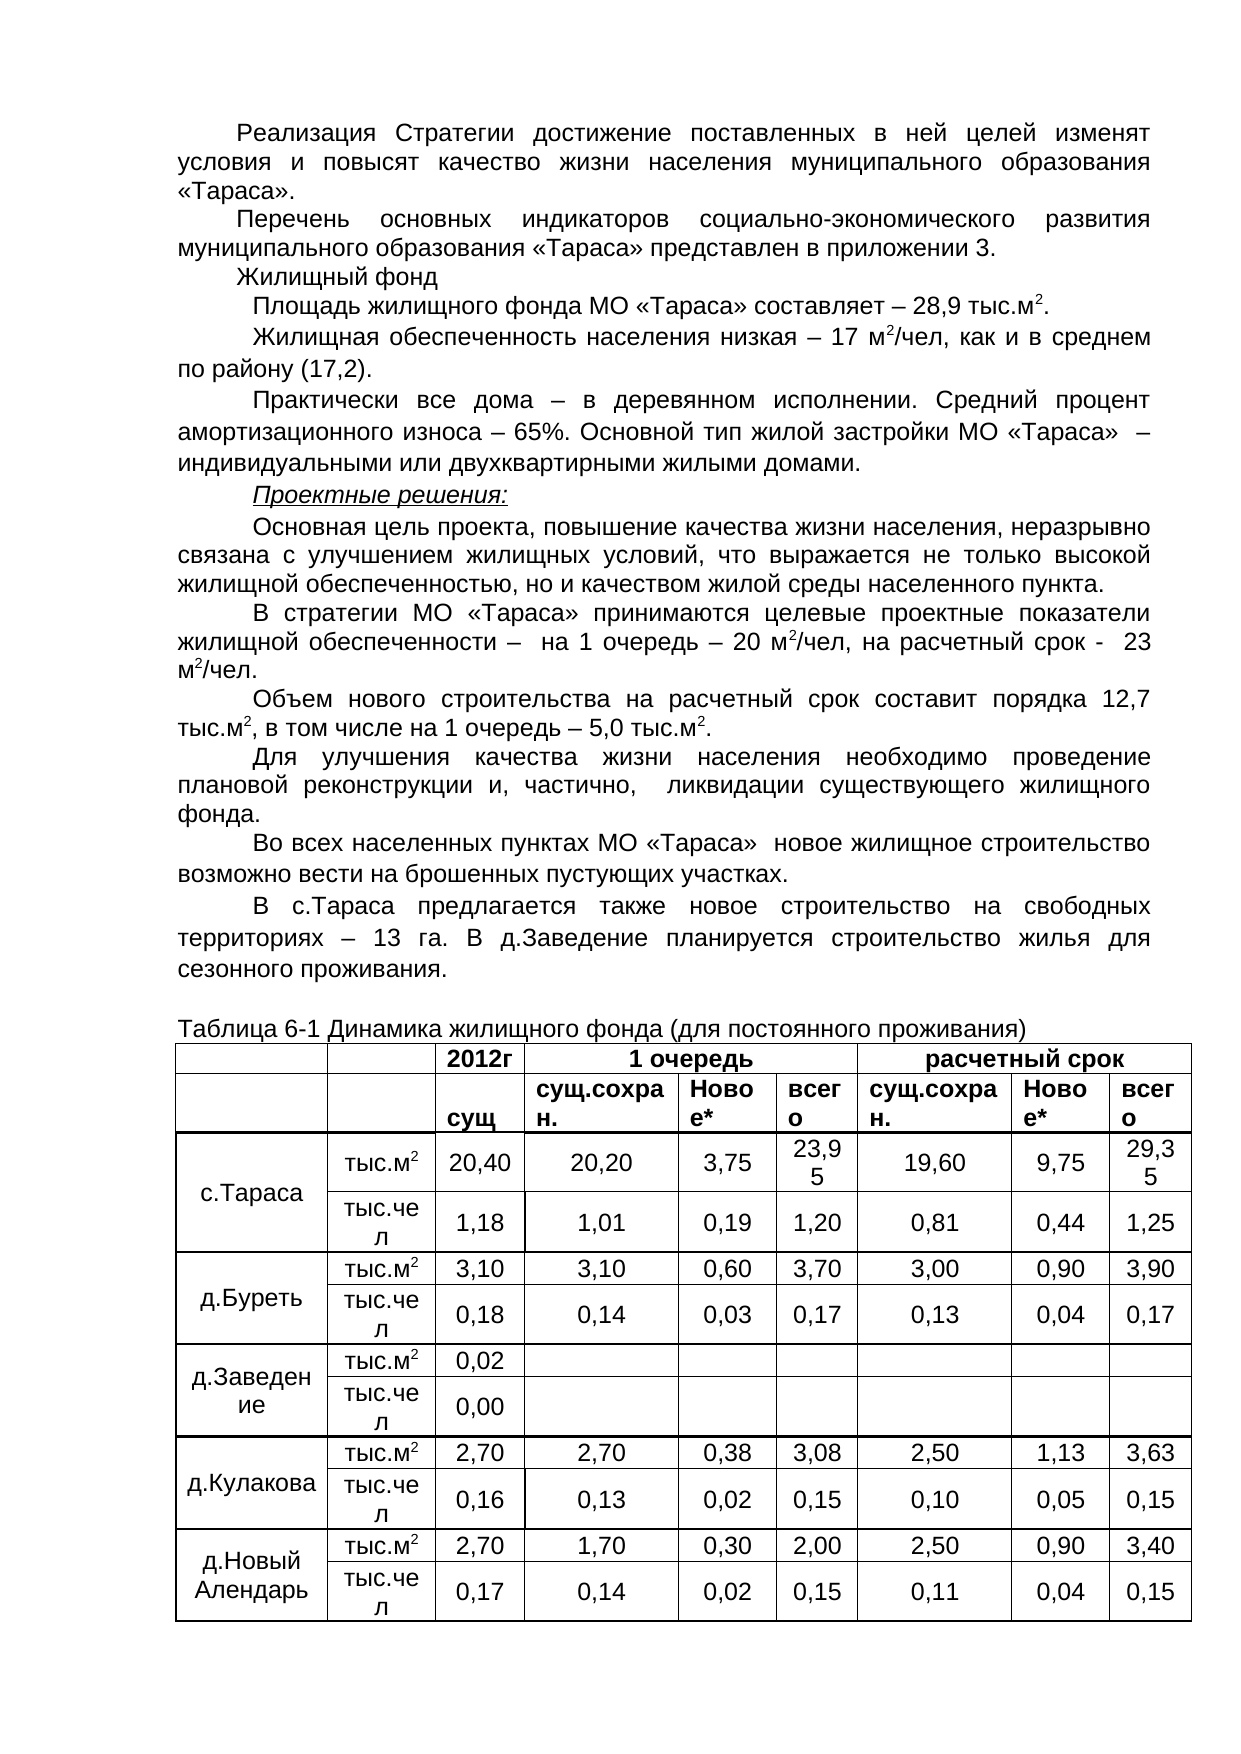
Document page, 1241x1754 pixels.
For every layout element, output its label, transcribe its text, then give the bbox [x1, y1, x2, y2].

table_cell д.Кулакова [177, 1438, 327, 1528]
table_cell 0,00 [436, 1377, 524, 1435]
table_cell 20,20 [525, 1134, 678, 1191]
table_cell [679, 1345, 776, 1376]
table_cell 0,44 [1012, 1192, 1109, 1251]
table_cell 0,17 [436, 1562, 524, 1620]
text Объем нового строительства на расчетный срок составит порядка 12,7 тыс.м2, в том числе на 1 очередь – 5,0 тыс.м2. [177, 684, 1152, 742]
table_cell 0,38 [679, 1438, 776, 1468]
table_cell 0,16 [436, 1469, 524, 1528]
table_cell 0,19 [679, 1192, 776, 1251]
table_cell 3,10 [436, 1253, 524, 1283]
table_cell 1,13 [1012, 1438, 1109, 1468]
table_cell сущ.сохран. [858, 1074, 1011, 1131]
table_cell 2,70 [525, 1438, 678, 1468]
table_cell 0,02 [679, 1562, 776, 1620]
table_cell [1012, 1345, 1109, 1376]
table_cell тыс.чел [328, 1192, 435, 1251]
table_cell 19,60 [858, 1134, 1011, 1191]
table_header 2012г [436, 1044, 524, 1073]
table_cell [328, 1074, 435, 1131]
table_cell [858, 1345, 1011, 1376]
table_cell сущ [436, 1074, 524, 1131]
text Жилищный фонд [177, 262, 1152, 291]
table_cell 29,35 [1110, 1134, 1191, 1191]
table_cell 0,14 [525, 1285, 678, 1343]
table_cell 2,50 [858, 1530, 1011, 1561]
table_cell сущ.сохран. [525, 1074, 678, 1131]
table_cell 3,63 [1110, 1438, 1191, 1468]
table_cell тыс.м2 [328, 1253, 435, 1283]
table_cell тыс.чел [328, 1285, 435, 1343]
table_cell тыс.м2 [328, 1530, 435, 1561]
table_cell 3,00 [858, 1253, 1011, 1283]
table_cell 0,15 [1110, 1562, 1191, 1620]
table_cell 0,02 [679, 1469, 776, 1528]
table_cell 3,40 [1110, 1530, 1191, 1561]
table_cell 0,13 [526, 1469, 678, 1528]
table_cell [525, 1345, 678, 1376]
text В с.Тараса предлагается также новое строительство на свободных территориях – . В д.Заведение планируется строительство жилья для сезонного проживания. [177, 891, 1152, 983]
table_cell 1,20 [777, 1192, 857, 1251]
table_cell [1012, 1377, 1109, 1435]
table_cell 0,11 [858, 1562, 1011, 1620]
table_cell 1,18 [436, 1192, 524, 1251]
table_cell д.Заведение [177, 1345, 327, 1435]
table_cell 0,04 [1012, 1285, 1109, 1343]
table_header расчетный срок [858, 1044, 1191, 1073]
text В стратегии МО «Тараса» принимаются целевые проектные показатели жилищной обеспеченности – на 1 очередь – 20 м2/чел, на расчетный срок - 23 м2/чел. [177, 598, 1152, 684]
table_cell 0,90 [1012, 1530, 1109, 1561]
text Основная цель проекта, повышение качества жизни населения, неразрывно связана с улучшением жилищных условий, что выражается не только высокой жилищной обеспеченностью, но и качеством жилой среды населенного пункта. [177, 512, 1152, 598]
table_cell 1,01 [526, 1192, 678, 1251]
text Проектные решения: [177, 480, 1152, 509]
text Таблица 6-1 Динамика жилищного фонда (для постоянного проживания) [177, 1014, 1152, 1043]
table_cell 23,95 [777, 1134, 857, 1191]
table_cell [1110, 1345, 1191, 1376]
table_cell 1,25 [1110, 1192, 1191, 1251]
table_cell д.Буреть [177, 1253, 327, 1343]
text Для улучшения качества жизни населения необходимо проведение плановой реконструкции и, частично, ликвидации существующего жилищного фонда. [177, 742, 1152, 828]
table_cell тыс.м2 [328, 1345, 435, 1376]
table_cell 3,08 [777, 1438, 857, 1468]
text Практически все дома – в деревянном исполнении. Средний процент амортизационного износа – 65%. Основной тип жилой застройки МО «Тараса» – индивидуальными или двухквартирными жилыми домами. [177, 385, 1152, 477]
table_header [176, 1044, 327, 1073]
table_cell 0,90 [1012, 1253, 1109, 1283]
table_cell [679, 1377, 776, 1435]
table_cell 2,70 [436, 1530, 524, 1561]
table_cell [176, 1074, 327, 1131]
table_cell 3,75 [679, 1134, 776, 1191]
table_cell Новое* [679, 1074, 776, 1131]
table_cell [1110, 1377, 1191, 1435]
table_cell [777, 1345, 857, 1376]
table_header 1 очередь [525, 1044, 857, 1073]
table_cell 0,04 [1012, 1562, 1109, 1620]
table_cell 0,03 [679, 1285, 776, 1343]
table_cell всего [1110, 1074, 1191, 1131]
table_cell 2,50 [858, 1438, 1011, 1468]
table_cell тыс.чел [328, 1562, 435, 1620]
table_cell 0,81 [858, 1192, 1011, 1251]
table_cell 0,02 [436, 1345, 524, 1376]
table_cell 0,15 [1110, 1469, 1191, 1528]
table_cell 1,70 [525, 1530, 678, 1561]
table_cell 0,30 [679, 1530, 776, 1561]
table_cell д.Новый Алендарь [177, 1530, 327, 1620]
text Реализация Стратегии достижение поставленных в ней целей изменят условия и повысят качество жизни населения муниципального образования «Тараса». [177, 118, 1152, 204]
table_cell [777, 1377, 857, 1435]
table_cell с.Тараса [177, 1134, 327, 1251]
table_cell тыс.м2 [328, 1438, 435, 1468]
table_cell Новое* [1012, 1074, 1109, 1131]
table_cell 3,90 [1110, 1253, 1191, 1283]
table_cell 0,17 [777, 1285, 857, 1343]
table_cell 0,60 [679, 1253, 776, 1283]
table_cell 0,10 [858, 1469, 1011, 1528]
table_cell 2,70 [436, 1438, 524, 1468]
table_cell 0,14 [525, 1562, 678, 1620]
table_cell 0,18 [436, 1285, 524, 1343]
table_cell тыс.чел [328, 1377, 435, 1435]
table_cell тыс.чел [328, 1469, 435, 1528]
text Площадь жилищного фонда МО «Тараса» составляет – 28,9 тыс.м2. [177, 291, 1152, 319]
table_cell 0,15 [777, 1562, 857, 1620]
table_cell 0,05 [1012, 1469, 1109, 1528]
table_cell 0,15 [777, 1469, 857, 1528]
table_cell 0,13 [858, 1285, 1011, 1343]
table_cell всего [777, 1074, 857, 1131]
table_cell 20,40 [436, 1133, 524, 1191]
text Перечень основных индикаторов социально-экономического развития муниципального образования «Тараса» представлен в приложении 3. [177, 204, 1152, 262]
table_cell 9,75 [1012, 1134, 1109, 1191]
table_cell 0,17 [1110, 1285, 1191, 1343]
table_cell [858, 1377, 1011, 1435]
table_header [328, 1044, 435, 1073]
table_cell тыс.м2 [328, 1134, 435, 1191]
text Жилищная обеспеченность населения низкая – 17 м2/чел, как и в среднем по району (17,2). [177, 322, 1152, 382]
table_cell 3,70 [777, 1253, 857, 1283]
table_cell 2,00 [777, 1530, 857, 1561]
table_cell [525, 1377, 678, 1435]
table_cell 3,10 [525, 1253, 678, 1283]
text Во всех населенных пунктах МО «Тараса» новое жилищное строительство возможно вести на брошенных пустующих участках. [177, 828, 1152, 888]
